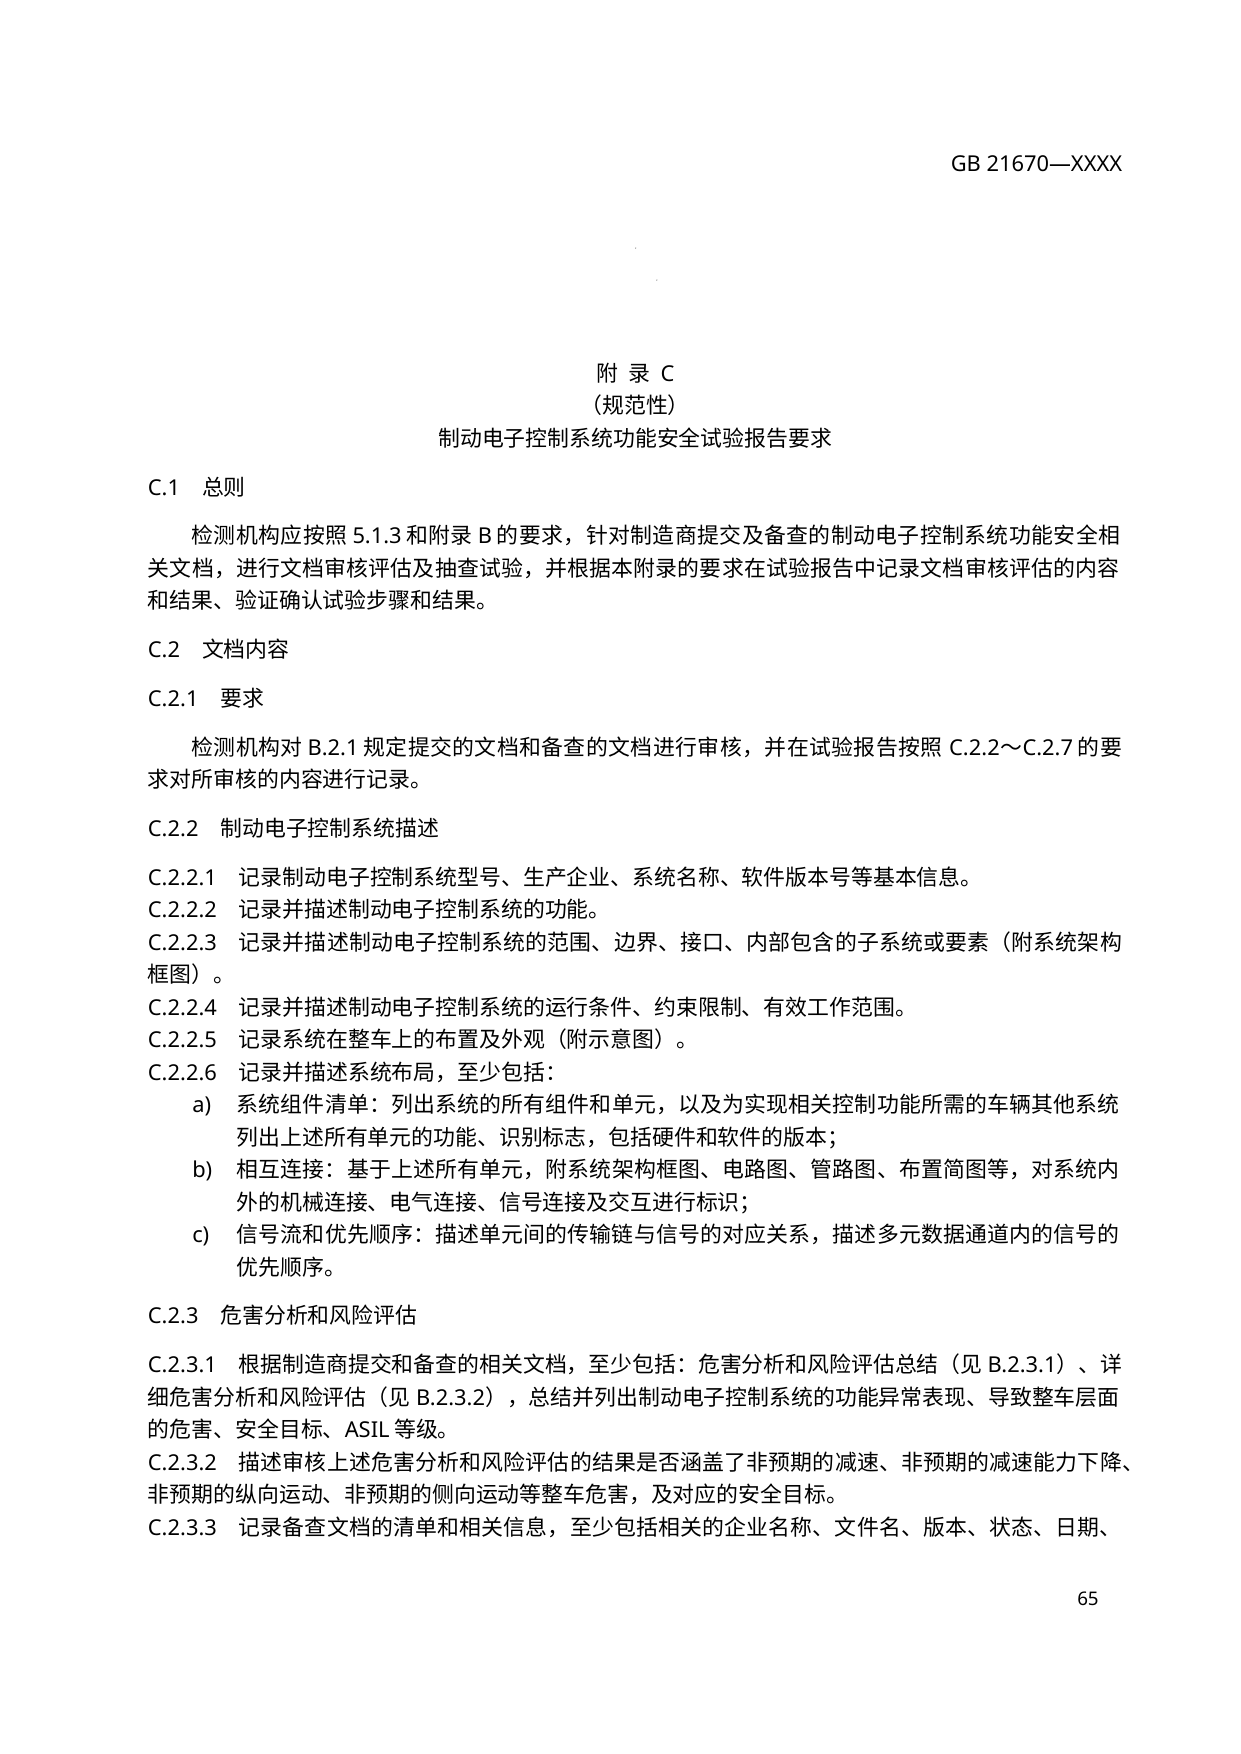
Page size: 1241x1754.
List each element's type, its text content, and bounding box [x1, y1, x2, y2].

text 文档内容 [148, 632, 1122, 664]
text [148, 1509, 1122, 1542]
text 记录并描述制动电子控制系统的功能。 [148, 892, 1122, 924]
list 系统组件清单：列出系统的所有组件和单元，以及为实现相关控制功能所需的车辆其他系统。列出上述所有单元的功能、识别标志，包括硬件和软件的版本； [192, 1087, 1122, 1152]
text 记录并描述系统布局，至少包括： [148, 1054, 1122, 1087]
text 记录系统在整车上的布置及外观（附示意图）。 [148, 1022, 1122, 1054]
text 描述审核上述危害分析和风险评估的结果是否涵盖了非预期的减速、非预期的减速能力下降、非预期的纵向运动、非预期的侧向运动等整车危害，及对应的安全目标。 [148, 1444, 1122, 1509]
list 信号流和优先顺序：描述单元间的传输链与信号的对应关系，描述多元数据通道内的信号的优先顺序。 [192, 1217, 1122, 1282]
text 记录并描述制动电子控制系统的范围、边界、接口、内部包含的子系统或要素（附系统架构框图）。 [148, 924, 1122, 989]
text 记录并描述制动电子控制系统的运行条件、约束限制、有效工作范围。 [148, 989, 1122, 1022]
text 根据制造商提交和备查的相关文档，至少包括：危害分析和风险评估总结（见B.2.3.1）、详细危害分析和风险评估（见B.2.3.2），总结并列出制动电子控制系统的功能异常表现、导致整车层面的危害、安全目标、ASIL等级。 [148, 1347, 1122, 1444]
text 检测机构对B.2.1规定提交的文档和备查的文档进行审核，并在试验报告按照C.2.2～C.2.7的要求对所审核的内容进行记录。 [148, 729, 1122, 794]
text 危害分析和风险评估 [148, 1298, 1122, 1331]
text 记录制动电子控制系统型号、生产企业、系统名称、软件版本号等基本信息。 [148, 859, 1122, 892]
text 总则 [148, 469, 1122, 502]
text 要求 [148, 681, 1122, 713]
text 检测机构应按照5.1.3和附录B的要求，针对制造商提交及备查的制动电子控制系统功能安全相关文档，进行文档审核评估及抽查试验，并根据本附录的要求在试验报告中记录文档审核评估的内容和结果、验证确认试验步骤和结果。 [148, 518, 1122, 616]
text （规范性） 制动电子控制系统功能安全试验报告要求 [148, 356, 1122, 453]
text 制动电子控制系统描述 [148, 811, 1122, 843]
list 相互连接：基于上述所有单元，附系统架构框图、电路图、管路图、布置简图等，对系统内、外的机械连接、电气连接、信号连接及交互进行标识； [192, 1152, 1122, 1217]
